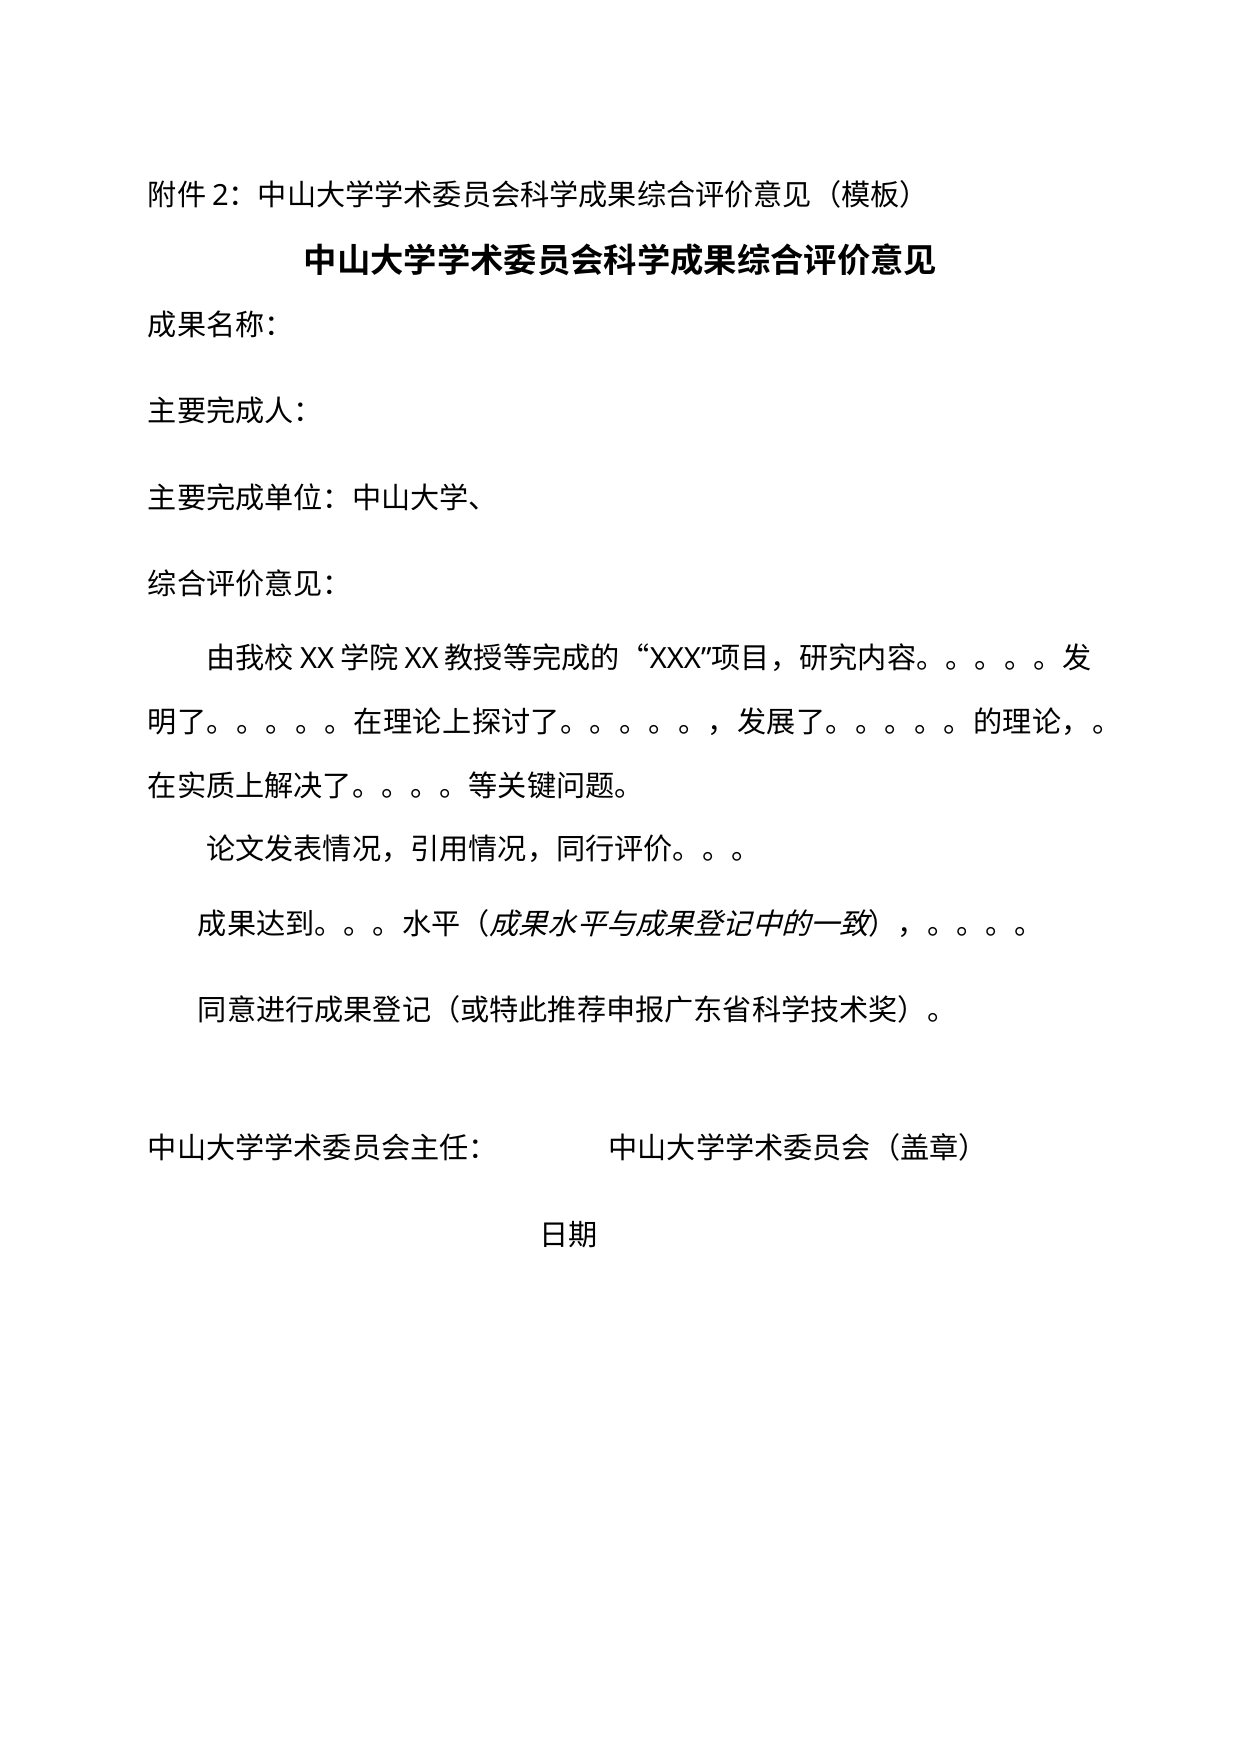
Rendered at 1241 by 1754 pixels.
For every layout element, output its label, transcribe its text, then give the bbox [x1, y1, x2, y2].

text 中山大学学术委员会科学成果综合评价意见 [148, 226, 1092, 291]
text 综合评价意见： [148, 549, 1092, 614]
text 日期 [148, 1200, 1092, 1265]
text 附件2：中山大学学术委员会科学成果综合评价意见（模板） [148, 161, 1092, 226]
text 由我校XX学院XX教授等完成的“XXX”项目，研究内容。。。。。发明了。。。。。在理论上探讨了。。。。。，发展了。。。。。的理论，。在实质上解决了。。。。等关键问题。 [148, 635, 1092, 804]
text 主要完成单位：中山大学、 [148, 463, 1092, 528]
text 成果达到。。。水平（成果水平与成果登记中的一致），。。。。 [148, 889, 1092, 954]
text 中山大学学术委员会主任： 中山大学学术委员会（盖章） [148, 1113, 1092, 1178]
text 论文发表情况，引用情况，同行评价。。。 [148, 826, 1092, 868]
text 成果名称： [148, 291, 1092, 356]
text 同意进行成果登记（或特此推荐申报广东省科学技术奖）。 [148, 975, 1092, 1040]
text 主要完成人： [148, 377, 1092, 442]
